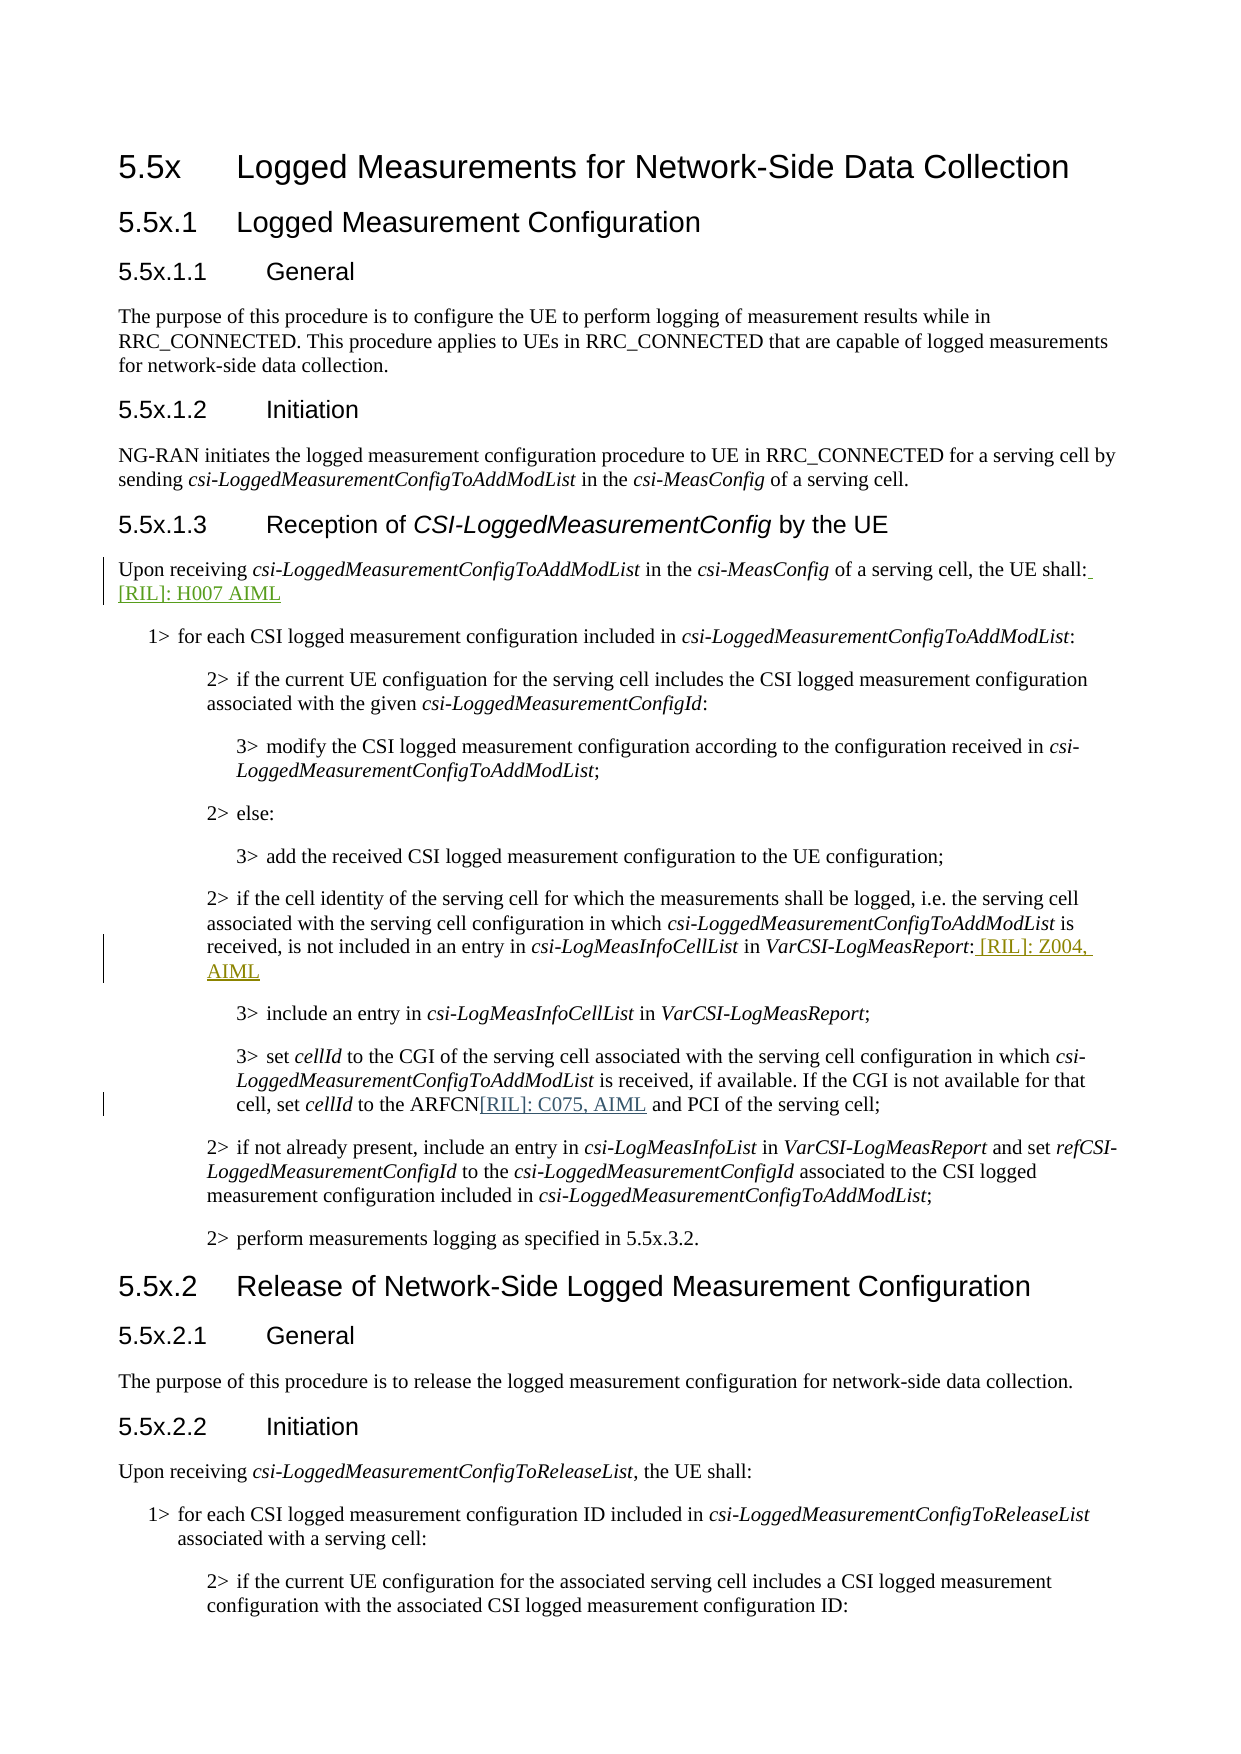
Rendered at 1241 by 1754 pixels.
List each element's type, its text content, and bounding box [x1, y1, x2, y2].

text 2> perform measurements logging as specified in 5.5x.3.2. [207, 1226, 1122, 1250]
text The purpose of this procedure is to configure the UE to perform logging of measurement results while in RRC_CONNECTED. This procedure applies to UEs in RRC_CONNECTED that are capable of logged measurements for network-side data collection. [118, 304, 1122, 377]
text 1> for each CSI logged measurement configuration included in csi-LoggedMeasurementConfigToAddModList: [148, 624, 1122, 648]
subtitle 5.5x.2.1 General [118, 1321, 1122, 1350]
text 2> if not already present, include an entry in csi-LogMeasInfoList in VarCSI-LogMeasReport and set refCSI-LoggedMeasurementConfigId to the csi-LoggedMeasurementConfigId associated to the CSI logged measurement configuration included in csi-LoggedMeasurementConfigToAddModList; [207, 1135, 1122, 1207]
text 3> set cellId to the CGI of the serving cell associated with the serving cell configuration in which csi-LoggedMeasurementConfigToAddModList is received, if available. If the CGI is not available for that cell, set cellId to the ARFCN and PCI of the serving cell; [236, 1044, 1122, 1116]
subtitle 5.5x.2 Release of Network-Side Logged Measurement Configuration [118, 1269, 1122, 1302]
text 2> if the current UE configuration for the associated serving cell includes a CSI logged measurement configuration with the associated CSI logged measurement configuration ID: [207, 1569, 1122, 1617]
text 2> if the current UE configuation for the serving cell includes the CSI logged measurement configuration associated with the given csi-LoggedMeasurementConfigId: [207, 667, 1122, 715]
subtitle 5.5x Logged Measurements for Network-Side Data Collection [118, 147, 1122, 186]
text Upon receiving csi-LoggedMeasurementConfigToReleaseList, the UE shall: [118, 1459, 1122, 1483]
text 3> add the received CSI logged measurement configuration to the UE configuration; [236, 843, 1122, 868]
text 1> for each CSI logged measurement configuration ID included in csi-LoggedMeasurementConfigToReleaseList associated with a serving cell: [148, 1502, 1122, 1550]
text NG-RAN initiates the logged measurement configuration procedure to UE in RRC_CONNECTED for a serving cell by sending csi-LoggedMeasurementConfigToAddModList in the csi-MeasConfig of a serving cell. [118, 443, 1122, 491]
text 2> else: [207, 801, 1122, 825]
subtitle 5.5x.1.3 Reception of CSI-LoggedMeasurementConfig by the UE [118, 510, 1122, 538]
text 3> modify the CSI logged measurement configuration according to the configuration received in csi-LoggedMeasurementConfigToAddModList; [236, 734, 1122, 782]
text 3> include an entry in csi-LogMeasInfoCellList in VarCSI-LogMeasReport; [236, 1001, 1122, 1025]
text Upon receiving csi-LoggedMeasurementConfigToAddModList in the csi-MeasConfig of a serving cell, the UE shall: [118, 557, 1122, 605]
subtitle 5.5x.2.2 Initiation [118, 1411, 1122, 1440]
subtitle 5.5x.1.1 General [118, 257, 1122, 286]
subtitle 5.5x.1 Logged Measurement Configuration [118, 205, 1122, 238]
subtitle 5.5x.1.2 Initiation [118, 395, 1122, 424]
text 2> if the cell identity of the serving cell for which the measurements shall be logged, i.e. the serving cell associated with the serving cell configuration in which csi-LoggedMeasurementConfigToAddModList is received, is not included in an entry in csi-LogMeasInfoCellList in VarCSI-LogMeasReport: [207, 886, 1122, 983]
text The purpose of this procedure is to release the logged measurement configuration for network-side data collection. [118, 1369, 1122, 1393]
